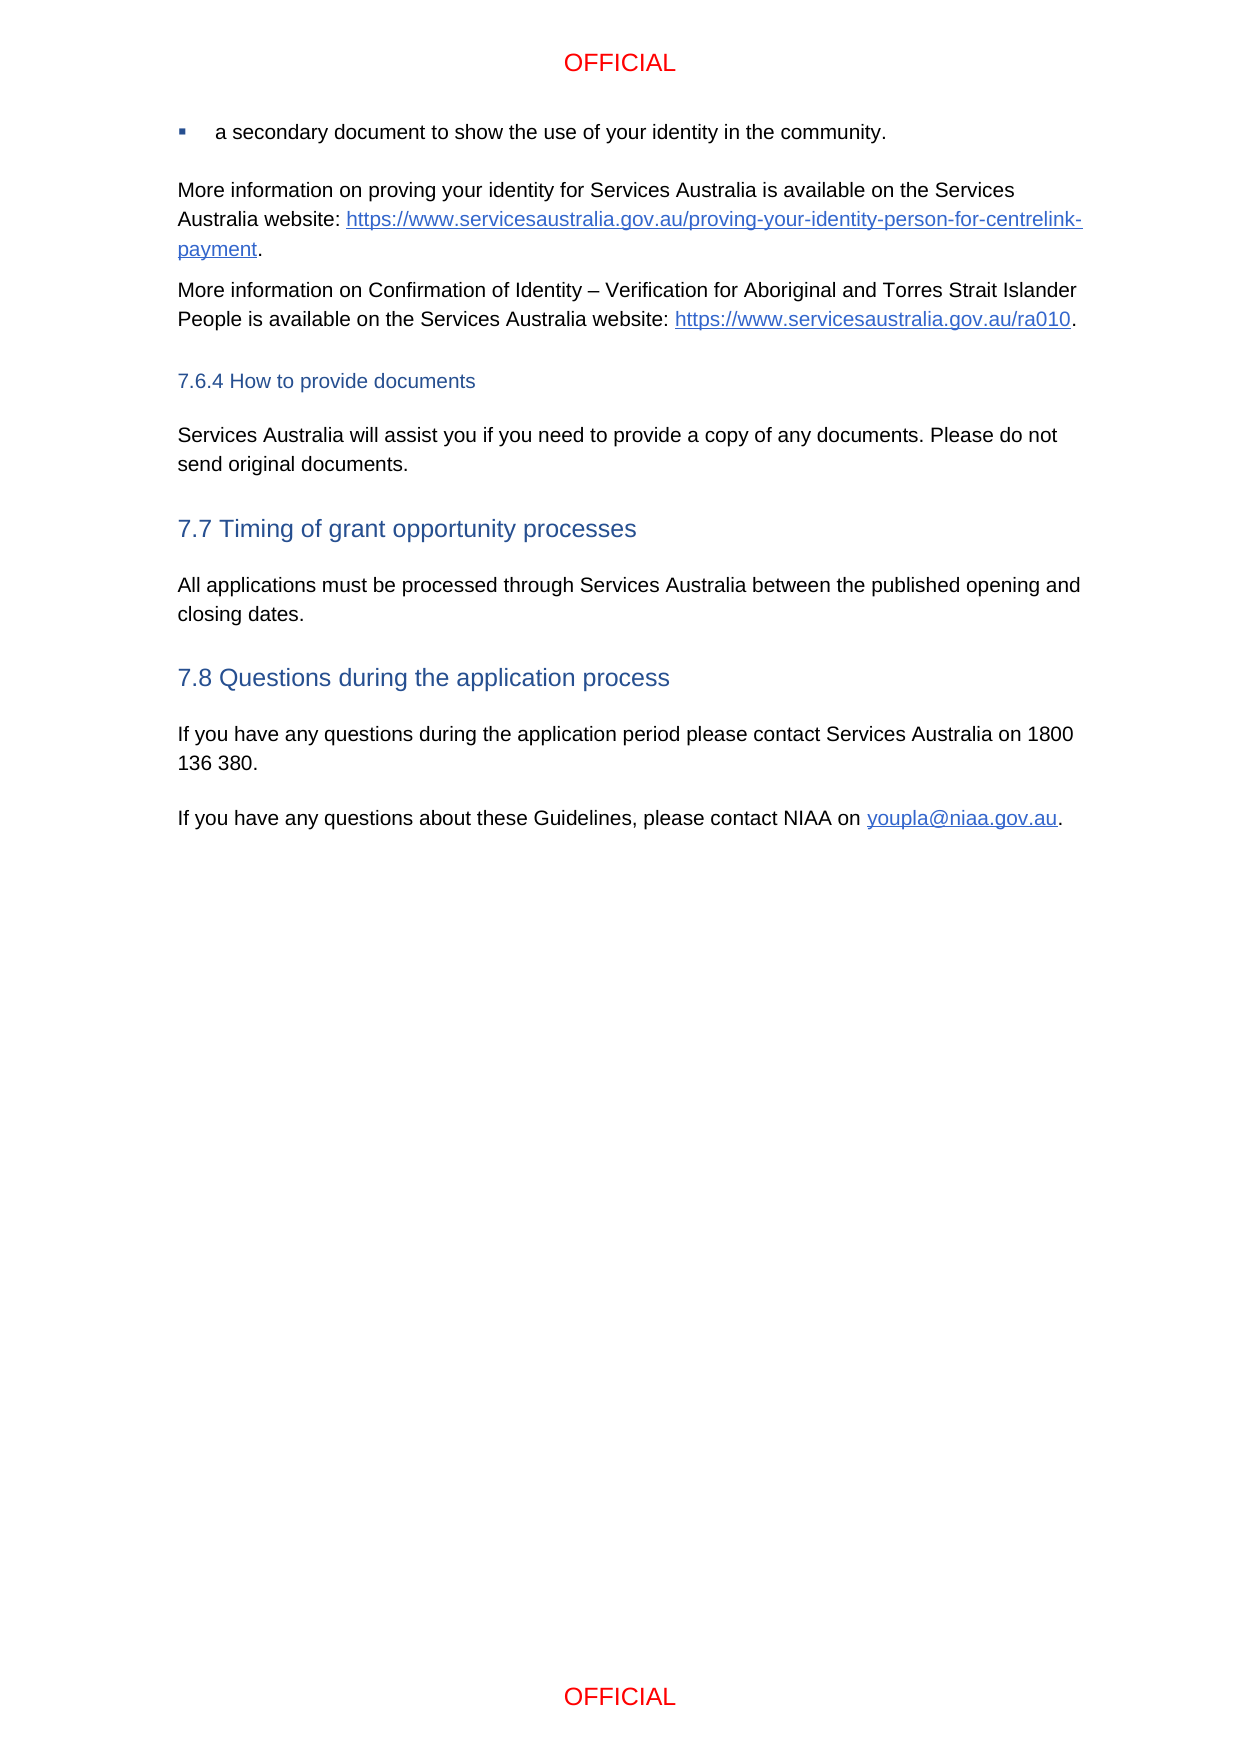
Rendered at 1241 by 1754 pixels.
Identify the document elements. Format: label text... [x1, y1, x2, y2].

text More information on proving your identity for Services Australia is available on the Services Australia website: https://www.servicesaustralia.gov.au/proving-your-identity-person-for-centrelink-payment. [177, 173, 1092, 260]
text If you have any questions during the application period please contact Services Australia on 1800 136 380. [177, 717, 1092, 775]
text All applications must be processed through Services Australia between the published opening and closing dates. [177, 567, 1092, 626]
text Services Australia will assist you if you need to provide a copy of any documents. Please do not send original documents. [177, 418, 1092, 476]
text If you have any questions about these Guidelines, please contact NIAA on youpla@niaa.gov.au. [177, 800, 1092, 829]
subtitle 7.8 Questions during the application process [177, 663, 1092, 692]
subtitle 7.6.4 How to provide documents [177, 369, 1092, 393]
text More information on Confirmation of Identity – Verification for Aboriginal and Torres Strait Islander People is available on the Services Australia website: https://www.servicesaustralia.gov.au/ra010. [177, 273, 1092, 331]
list a secondary document to show the use of your identity in the community. [177, 120, 1092, 144]
subtitle 7.7 Timing of grant opportunity processes [177, 513, 1092, 542]
